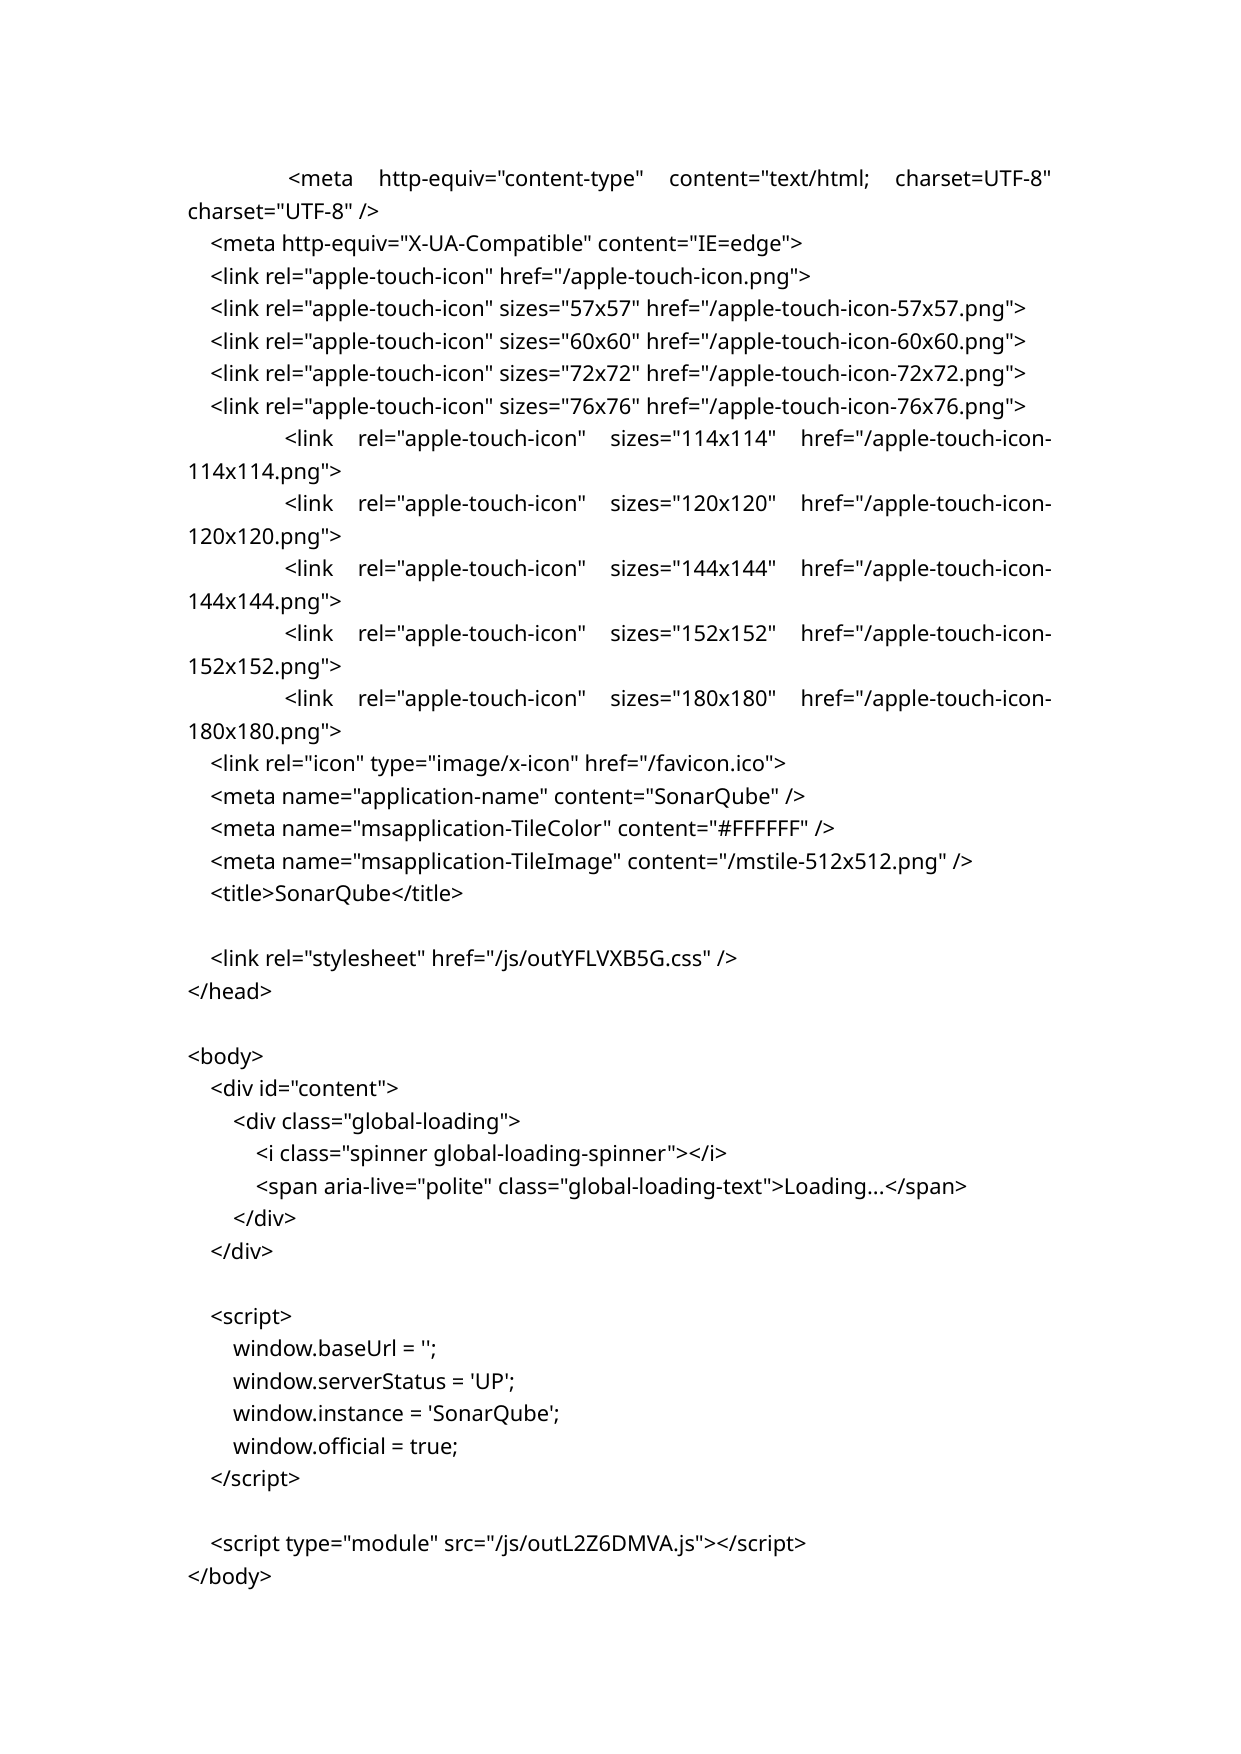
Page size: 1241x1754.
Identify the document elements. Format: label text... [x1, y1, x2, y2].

text <div id="content"> [187, 1072, 1053, 1104]
text </head> [187, 974, 1053, 1007]
text <div class="global-loading"> [187, 1104, 1053, 1137]
text </div> [187, 1202, 1053, 1234]
text <span aria-live="polite" class="global-loading-text">Loading...</span> [187, 1169, 1053, 1202]
text <meta name="msapplication-TileImage" content="/mstile-512x512.png" /> [187, 844, 1053, 877]
text <script> [187, 1299, 1053, 1332]
text <link rel="apple-touch-icon" sizes="72x72" href="/apple-touch-icon-72x72.png"> [187, 357, 1053, 389]
text <link rel="apple-touch-icon" href="/apple-touch-icon.png"> [187, 259, 1053, 292]
text </body> [187, 1559, 1053, 1592]
text window.serverStatus = 'UP'; [187, 1364, 1053, 1397]
text <link rel="stylesheet" href="/js/outYFLVXB5G.css" /> [187, 942, 1053, 974]
text window.official = true; [187, 1429, 1053, 1462]
text <link rel="apple-touch-icon" sizes="144x144" href="/apple-touch-icon-144x144.png"> [187, 552, 1053, 617]
text <link rel="apple-touch-icon" sizes="57x57" href="/apple-touch-icon-57x57.png"> [187, 292, 1053, 324]
text window.instance = 'SonarQube'; [187, 1397, 1053, 1429]
text <meta name="msapplication-TileColor" content="#FFFFFF" /> [187, 812, 1053, 844]
text <link rel="icon" type="image/x-icon" href="/favicon.ico"> [187, 747, 1053, 779]
text <meta name="application-name" content="SonarQube" /> [187, 779, 1053, 812]
text <title>SonarQube</title> [187, 877, 1053, 909]
text <i class="spinner global-loading-spinner"></i> [187, 1137, 1053, 1169]
text <link rel="apple-touch-icon" sizes="180x180" href="/apple-touch-icon-180x180.png"> [187, 682, 1053, 747]
text <body> [187, 1039, 1053, 1072]
text <link rel="apple-touch-icon" sizes="76x76" href="/apple-touch-icon-76x76.png"> [187, 389, 1053, 422]
text <link rel="apple-touch-icon" sizes="60x60" href="/apple-touch-icon-60x60.png"> [187, 324, 1053, 357]
text <link rel="apple-touch-icon" sizes="114x114" href="/apple-touch-icon-114x114.png"> [187, 422, 1053, 487]
text <link rel="apple-touch-icon" sizes="152x152" href="/apple-touch-icon-152x152.png"> [187, 617, 1053, 682]
text window.baseUrl = ''; [187, 1332, 1053, 1364]
text <script type="module" src="/js/outL2Z6DMVA.js"></script> [187, 1527, 1053, 1559]
text <meta http-equiv="content-type" content="text/html; charset=UTF-8" charset="UTF-8" /> [187, 162, 1053, 227]
text </script> [187, 1462, 1053, 1494]
text <meta http-equiv="X-UA-Compatible" content="IE=edge"> [187, 227, 1053, 259]
text </div> [187, 1234, 1053, 1267]
text <link rel="apple-touch-icon" sizes="120x120" href="/apple-touch-icon-120x120.png"> [187, 487, 1053, 552]
